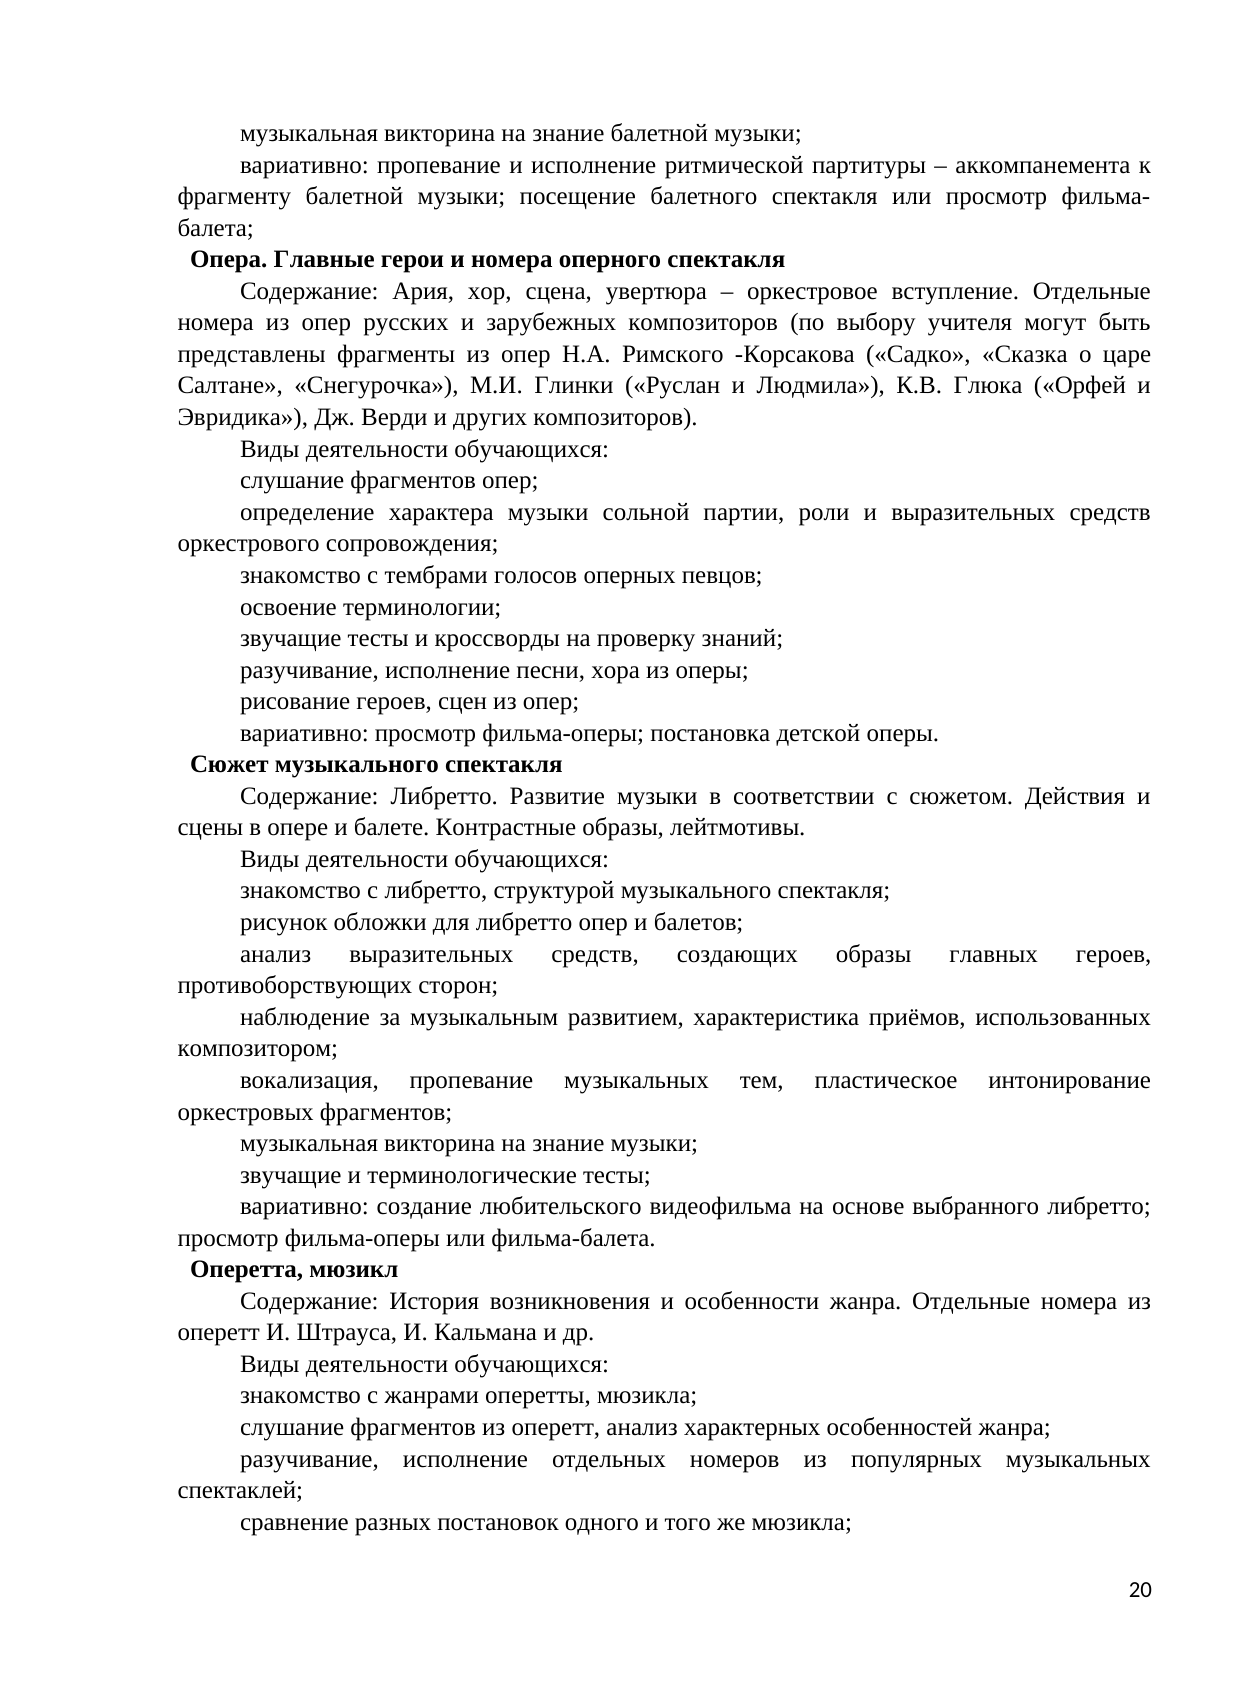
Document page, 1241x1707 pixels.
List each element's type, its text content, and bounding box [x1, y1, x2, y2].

text Опера. Главные герои и номера оперного спектакля [190, 244, 1152, 273]
text звучащие и терминологические тесты; [177, 1160, 1152, 1188]
text рисование героев, сцен из опер; [177, 686, 1152, 715]
text знакомство с жанрами оперетты, мюзикла; [177, 1381, 1152, 1409]
text вариативно: просмотр фильма-оперы; постановка детской оперы. [177, 718, 1152, 747]
text музыкальная викторина на знание музыки; [177, 1128, 1152, 1157]
text вокализация, пропевание музыкальных тем, пластическое интонирование оркестровых фрагментов; [177, 1065, 1152, 1125]
text наблюдение за музыкальным развитием, характеристика приёмов, использованных композитором; [177, 1002, 1152, 1062]
text разучивание, исполнение отдельных номеров из популярных музыкальных спектаклей; [177, 1444, 1152, 1504]
text вариативно: создание любительского видеофильма на основе выбранного либретто; просмотр фильма-оперы или фильма-балета. [177, 1191, 1152, 1252]
text освоение терминологии; [177, 592, 1152, 620]
text Виды деятельности обучающихся: [177, 1349, 1152, 1378]
text разучивание, исполнение песни, хора из оперы; [177, 655, 1152, 683]
text звучащие тесты и кроссворды на проверку знаний; [177, 623, 1152, 652]
text знакомство с тембрами голосов оперных певцов; [177, 560, 1152, 589]
text анализ выразительных средств, создающих образы главных героев, противоборствующих сторон; [177, 939, 1152, 999]
text Содержание: Ария, хор, сцена, увертюра – оркестровое вступление. Отдельные номера из опер русских и зарубежных композиторов (по выбору учителя могут быть представлены фрагменты из опер Н.А. Римского -Корсакова («Садко», «Сказка о царе Салтане», «Снегурочка»), М.И. Глинки («Руслан и Людмила»), К.В. Глюка («Орфей и Эвридика»), Дж. Верди и других композиторов). [177, 276, 1152, 431]
text Виды деятельности обучающихся: [177, 434, 1152, 462]
text вариативно: пропевание и исполнение ритмической партитуры – аккомпанемента к фрагменту балетной музыки; посещение балетного спектакля или просмотр фильма-балета; [177, 150, 1152, 242]
text Виды деятельности обучающихся: [177, 844, 1152, 873]
text Содержание: Либретто. Развитие музыки в соответствии с сюжетом. Действия и сцены в опере и балете. Контрастные образы, лейтмотивы. [177, 781, 1152, 841]
text знакомство с либретто, структурой музыкального спектакля; [177, 876, 1152, 904]
text рисунок обложки для либретто опер и балетов; [177, 907, 1152, 936]
text Содержание: История возникновения и особенности жанра. Отдельные номера из оперетт И. Штрауса, И. Кальмана и др. [177, 1286, 1152, 1346]
text слушание фрагментов опер; [177, 465, 1152, 494]
text сравнение разных постановок одного и того же мюзикла; [177, 1507, 1152, 1536]
text Оперетта, мюзикл [190, 1254, 1152, 1283]
text определение характера музыки сольной партии, роли и выразительных средств оркестрового сопровождения; [177, 497, 1152, 557]
text слушание фрагментов из оперетт, анализ характерных особенностей жанра; [177, 1412, 1152, 1441]
text музыкальная викторина на знание балетной музыки; [177, 118, 1152, 147]
text Сюжет музыкального спектакля [190, 749, 1152, 778]
